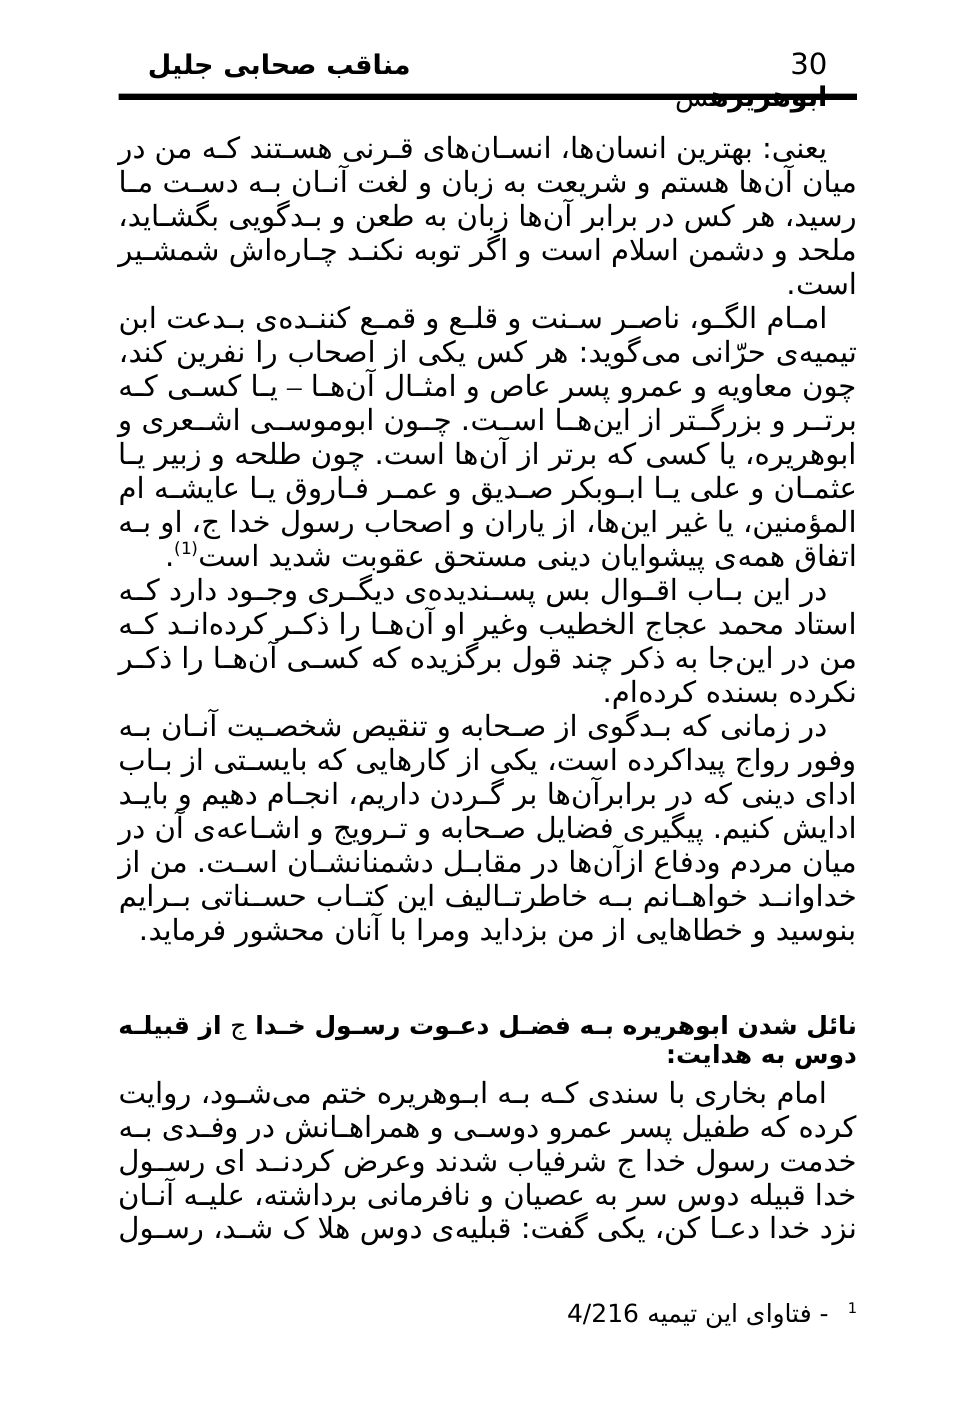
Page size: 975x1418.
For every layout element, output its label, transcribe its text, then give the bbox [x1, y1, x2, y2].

text یعنی: بهترین انسان‌ها، انسان‌های قرنی هستند که من در میان آن‌ها هستم و شریعت به زبان و لغت آنان به دست ما رسید، هر کس در برابر آن‌ها زبان به طعن و بدگویی بگشاید، ملحد و دشمن اسلام است و اگر توبه نکند چاره‌اش شمشیر است. [118, 132, 857, 301]
text در زمانی که بدگوی از صحابه و تنقیص شخصیت آنان به وفور رواج پیداکرده است، یکی از کارهایی که بایستی از باب ادای دینی که در برابرآن‌ها بر گردن داریم، انجام دهیم و باید ادایش کنیم. پیگیری فضایل صحابه و ترویج و اشاعه‌ی آن در میان مردم ودفاع ازآن‌ها در مقابل دشمنانشان است. من از خداواند خواهانم به خاطرتالیف این کتاب حسناتی برایم بنوسید و خطاهایی از من بزداید ومرا با آنان محشور فرماید. [118, 709, 857, 947]
text در این باب اقوال بس پسندیده‌ی دیگری وجود دارد که استاد محمد عجاج الخطیب وغیر او آن‌ها را ذکر کرده‌اند که من در این‌جا به ذکر چند قول برگزیده که کسی آن‌ها را ذکر نکرده بسنده کرده‌ام. [118, 573, 857, 709]
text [118, 1076, 857, 1246]
text نائل شدن ابوهریره به فضل دعوت رسول خدا ج از قبیله دوس به هدایت: [118, 1011, 857, 1070]
text امام الگو، ناصر سنت و قلع و قمع کننده‌ی بدعت ابن تیمیه‌ی حرّانی می‌گوید: هر کس یکی از اصحاب را نفرین کند، چون معاویه و عمرو پسر عاص و امثال آن‌ها – یا کسی که برتر و بزرگتر از این‌ها است. چون ابوموسی اشعری و ابوهریره، یا کسی که برتر از آن‌ها است. چون طلحه و زبیر یا عثمان و علی یا ابوبکر صدیق و عمر فاروق یا عایشه ام المؤمنین، یا غیر این‌ها، ‌از یاران و اصحاب رسول خدا ج، او به اتفاق همه‌ی پیشوایان دینی مستحق عقوبت شدید است(). [118, 301, 857, 573]
